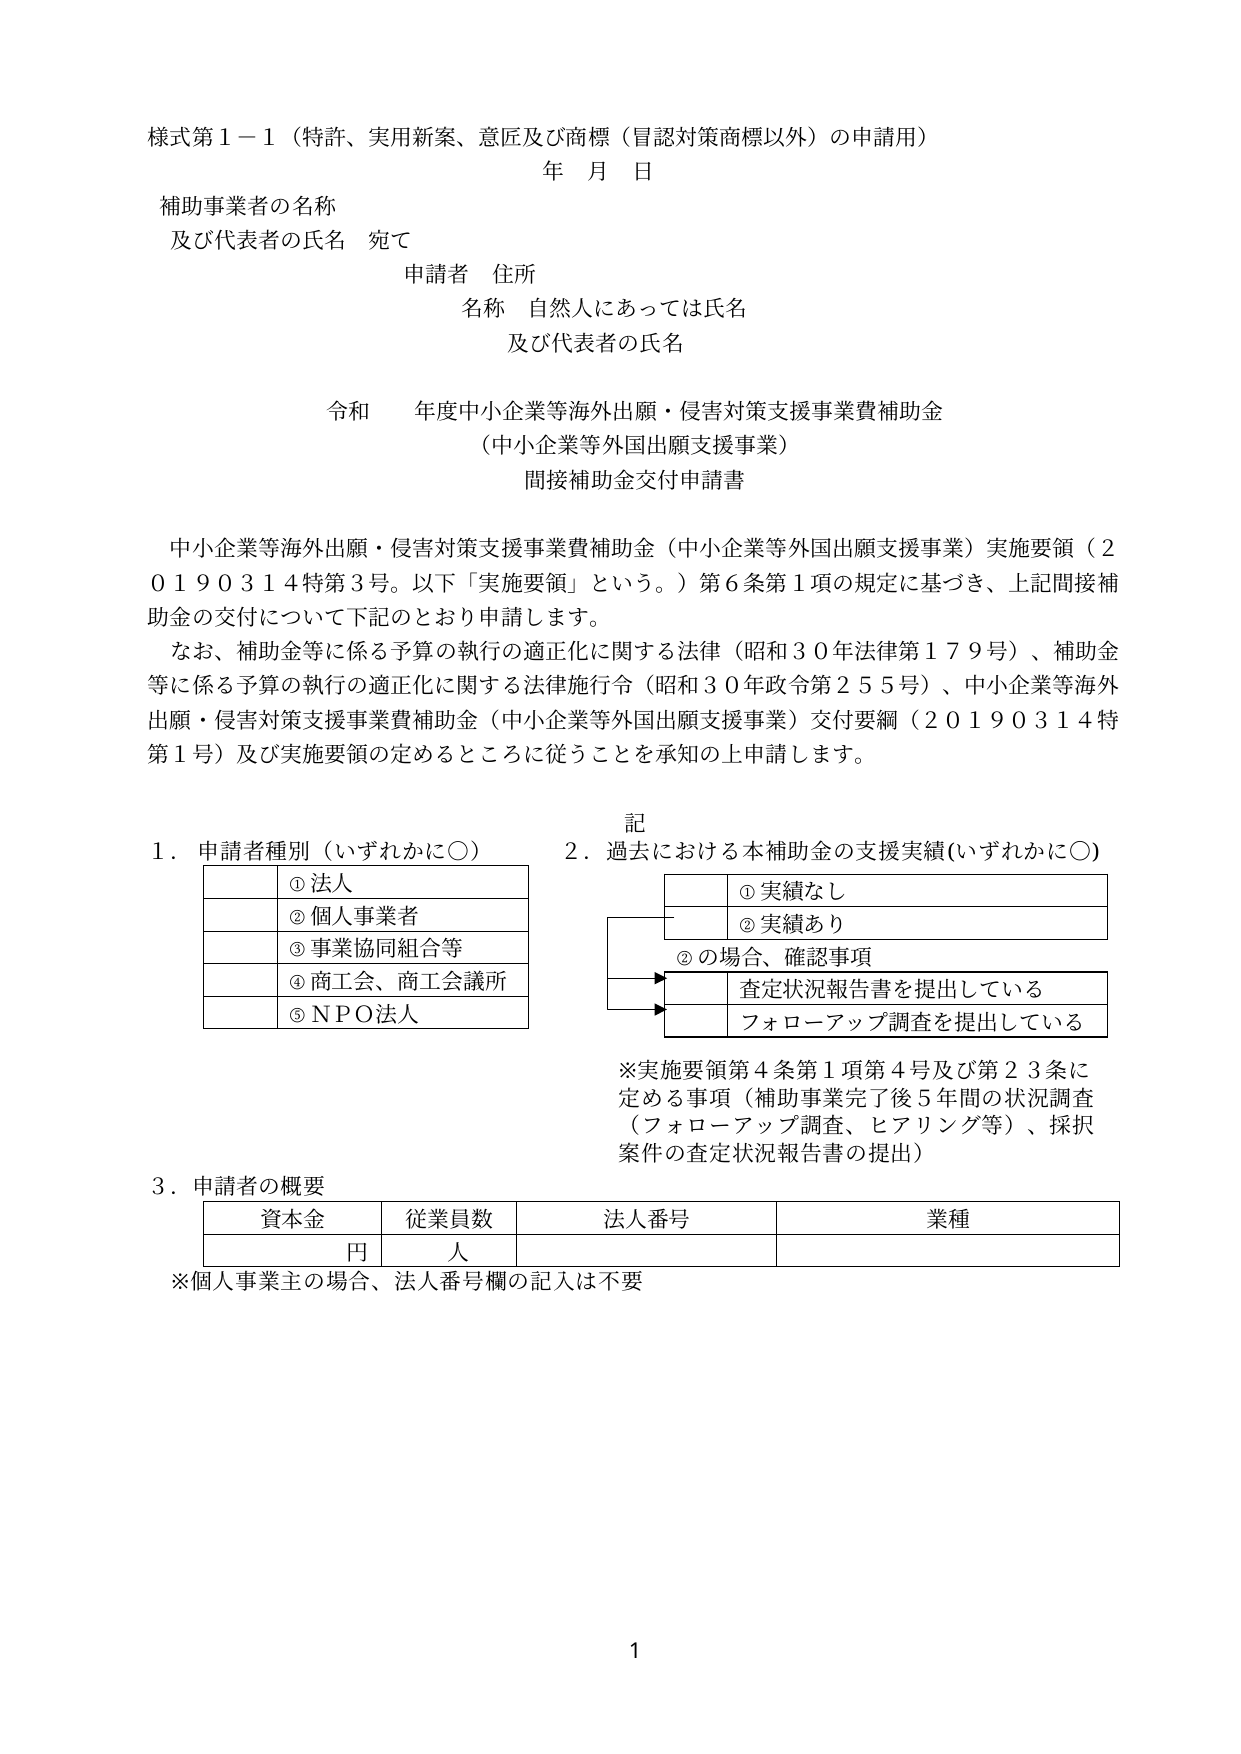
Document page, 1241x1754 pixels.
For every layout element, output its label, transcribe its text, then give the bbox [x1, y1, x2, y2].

table_cell ②個人事業者 [278, 899, 528, 931]
text 定める事項（補助事業完了後５年間の状況調査 [148, 1084, 1129, 1112]
table_header [204, 866, 277, 898]
text 令和 年度中小企業等海外出願・侵害対策支援事業費補助金 [148, 392, 1122, 427]
list 申請者種別（いずれかに○） ２．過去における本補助金の支援実績(いずれかに〇) [148, 838, 1129, 865]
table_header 従業員数 [382, 1202, 516, 1234]
text （中小企業等外国出願支援事業） [148, 427, 1122, 461]
table_header 資本金 [204, 1202, 381, 1234]
table_cell [665, 1005, 727, 1036]
table_cell [204, 899, 277, 931]
text 間接補助金交付申請書 [148, 461, 1122, 495]
text 年 月 日 [148, 152, 1122, 187]
text 案件の査定状況報告書の提出） [148, 1139, 1129, 1167]
table_cell [517, 1235, 776, 1266]
table_cell 人 [382, 1235, 516, 1266]
table_header [665, 875, 727, 906]
table_cell [777, 1235, 1119, 1266]
text 名称 自然人にあっては氏名 [148, 289, 1122, 324]
text なお、補助金等に係る予算の執行の適正化に関する法律（昭和３０年法律第１７９号）、補助金等に係る予算の執行の適正化に関する法律施行令（昭和３０年政令第２５５号）、中小企業等海外出願・侵害対策支援事業費補助金（中小企業等外国出願支援事業）交付要綱（２０１９０３１４特第１号）及び実施要領の定めるところに従うことを承知の上申請します。 [148, 632, 1122, 769]
text 様式第１－１（特許、実用新案、意匠及び商標（冒認対策商標以外）の申請用） [148, 118, 1122, 152]
table_header ①実績なし [728, 875, 1107, 906]
table_cell [665, 973, 727, 1004]
table_cell 査定状況報告書を提出している [728, 973, 1107, 1004]
text 及び代表者の氏名 宛て [148, 221, 1122, 255]
text 申請者 住所 [148, 255, 1122, 289]
text 記 [148, 803, 1122, 838]
table_cell フォローアップ調査を提出している [728, 1005, 1107, 1036]
table_cell ③事業協同組合等 [278, 932, 528, 963]
text 補助事業者の名称 [148, 187, 1122, 221]
table_cell ②実績あり [728, 907, 1107, 939]
table_cell [204, 932, 277, 963]
table_cell ④商工会、商工会議所 [278, 964, 528, 996]
table_header 業種 [777, 1202, 1119, 1234]
table_cell [204, 997, 277, 1028]
table_header ①法人 [278, 866, 528, 898]
text ３．申請者の概要 [148, 1167, 1122, 1201]
table_cell [665, 907, 727, 939]
table_header 法人番号 [517, 1202, 776, 1234]
table_cell ②の場合、確認事項 [665, 940, 1107, 971]
text ※実施要領第４条第１項第４号及び第２３条に [148, 1057, 1129, 1084]
text ※個人事業主の場合、法人番号欄の記入は不要 [148, 1267, 1129, 1295]
text 中小企業等海外出願・侵害対策支援事業費補助金（中小企業等外国出願支援事業）実施要領（２０１９０３１４特第３号。以下「実施要領」という。）第６条第１項の規定に基づき、上記間接補助金の交付について下記のとおり申請します。 [148, 529, 1122, 632]
table_cell 円 [204, 1235, 381, 1266]
table_cell ⑤ＮＰＯ法人 [278, 997, 528, 1028]
table_cell [204, 964, 277, 996]
text （フォローアップ調査、ヒアリング等）、採択 [148, 1112, 1129, 1139]
text 及び代表者の氏名 [148, 324, 1122, 358]
